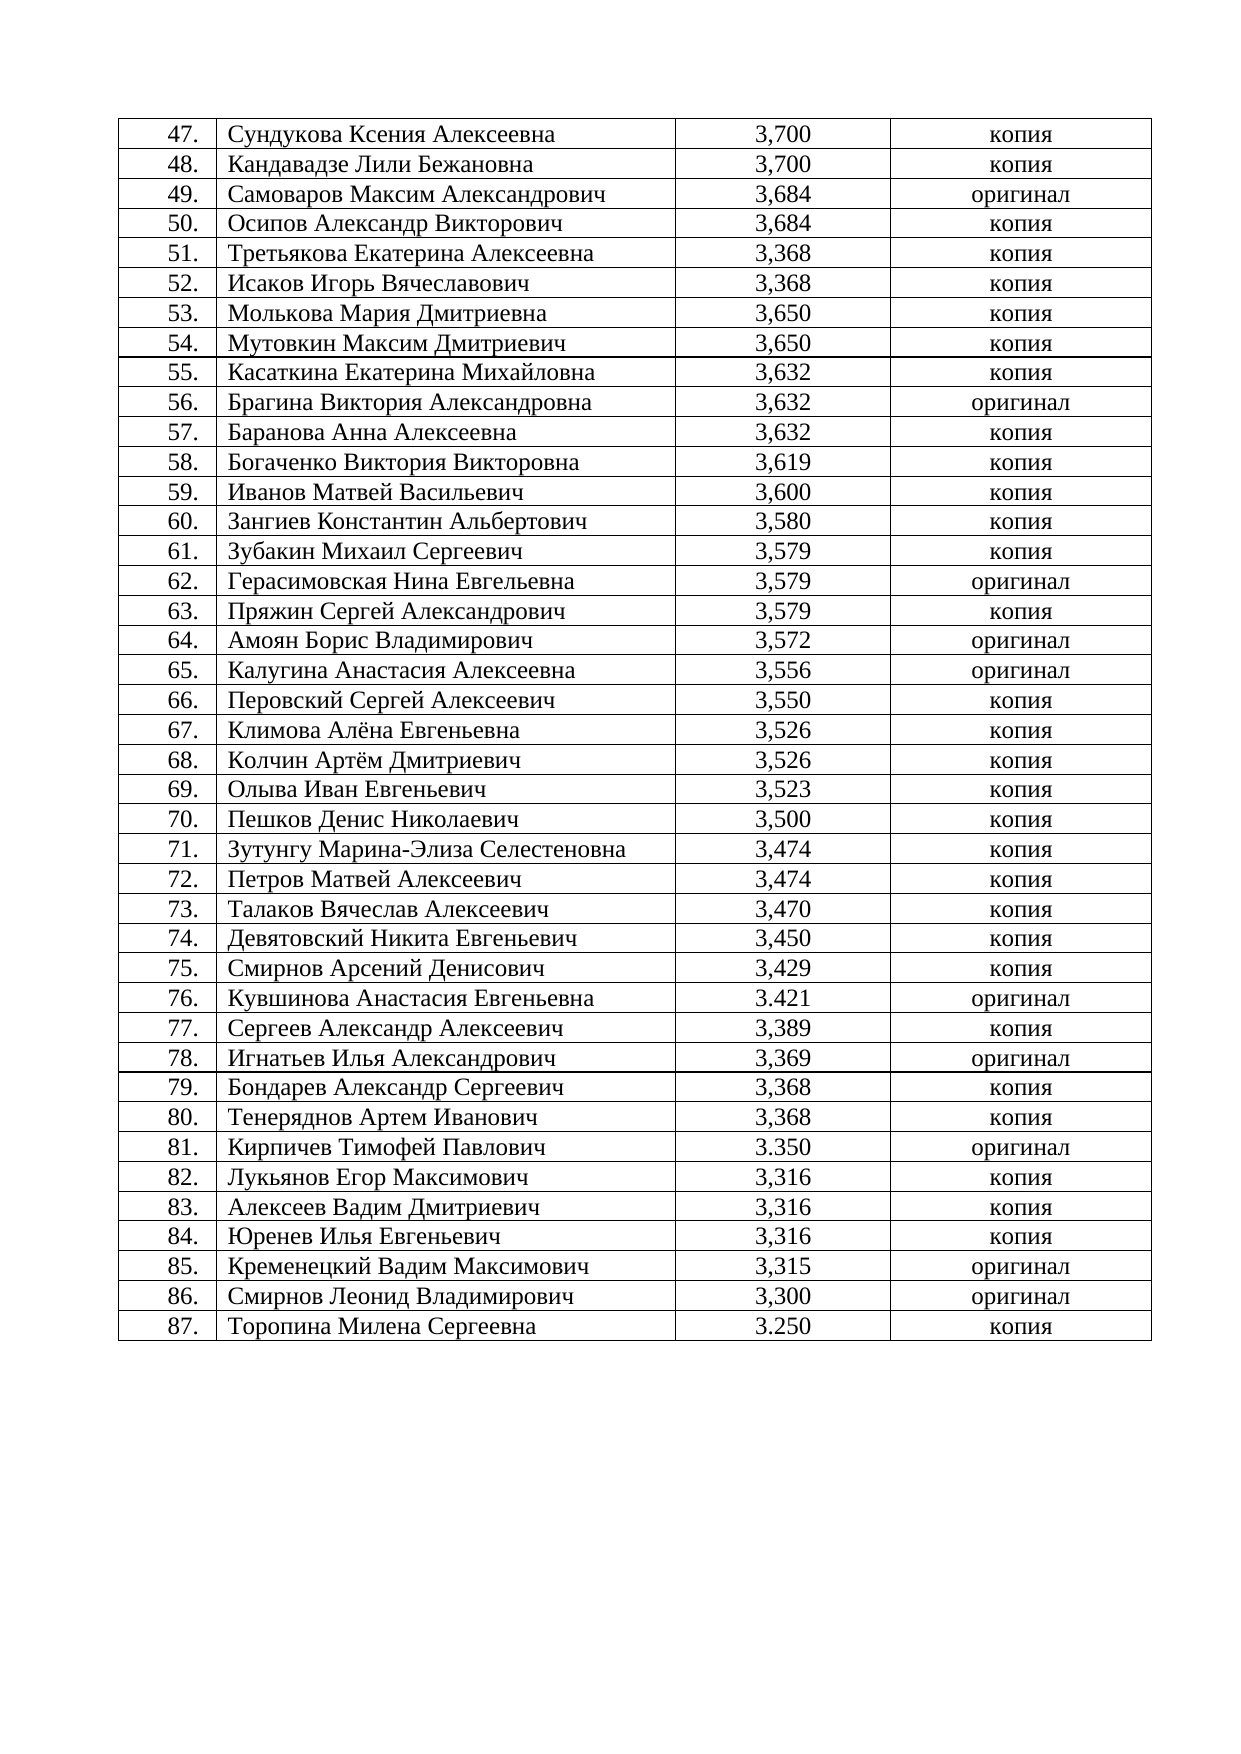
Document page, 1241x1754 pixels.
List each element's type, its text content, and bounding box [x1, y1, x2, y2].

table_cell 3,526 [676, 745, 890, 773]
table_cell [119, 864, 216, 893]
table_cell 3,389 [676, 1013, 890, 1042]
table_cell Смирнов Арсений Денисович [217, 953, 675, 982]
table_cell 3,368 [676, 1073, 890, 1101]
table_cell 3,316 [676, 1192, 890, 1220]
table_cell копия [891, 238, 1151, 267]
table_cell Исаков Игорь Вячеславович [217, 268, 675, 297]
table_cell [119, 119, 216, 148]
table_cell 3,429 [676, 953, 890, 982]
table_cell копия [891, 328, 1151, 356]
table_cell 3,684 [676, 209, 890, 237]
table_cell 3,450 [676, 924, 890, 952]
table_cell [119, 387, 216, 416]
table_cell [119, 1192, 216, 1220]
table_cell Самоваров Максим Александрович [217, 179, 675, 207]
table_cell [119, 924, 216, 952]
table_cell Касаткина Екатерина Михайловна [217, 358, 675, 386]
table_cell Смирнов Леонид Владимирович [217, 1281, 675, 1310]
table_cell Петров Матвей Алексеевич [217, 864, 675, 893]
table_cell [119, 775, 216, 803]
table_cell Бондарев Александр Сергеевич [217, 1073, 675, 1101]
table_cell копия [891, 1013, 1151, 1042]
table_cell оригинал [891, 1281, 1151, 1310]
table_cell 3,368 [676, 238, 890, 267]
table_cell Юренев Илья Евгеньевич [217, 1221, 675, 1250]
table_cell [119, 268, 216, 297]
table_cell 3,632 [676, 358, 890, 386]
table_cell [119, 238, 216, 267]
table_cell оригинал [891, 626, 1151, 654]
table_cell 3,474 [676, 834, 890, 863]
table_cell копия [891, 775, 1151, 803]
table_cell [119, 417, 216, 446]
table_cell оригинал [891, 566, 1151, 595]
table_cell [119, 953, 216, 982]
table_cell 3,550 [676, 685, 890, 714]
table_cell [119, 506, 216, 535]
table_cell Иванов Матвей Васильевич [217, 477, 675, 505]
table_cell 3,684 [676, 179, 890, 207]
table_cell копия [891, 894, 1151, 922]
table_cell [119, 328, 216, 356]
table_cell 3,470 [676, 894, 890, 922]
table_cell Талаков Вячеслав Алексеевич [217, 894, 675, 922]
table_cell 3.250 [676, 1311, 890, 1339]
table_cell 3,474 [676, 864, 890, 893]
table_cell оригинал [891, 983, 1151, 1012]
table_cell копия [891, 1192, 1151, 1220]
table_cell Олыва Иван Евгеньевич [217, 775, 675, 803]
table_cell Колчин Артём Дмитриевич [217, 745, 675, 773]
table_cell [119, 566, 216, 595]
table_cell Торопина Милена Сергеевна [217, 1311, 675, 1339]
table_cell Богаченко Виктория Викторовна [217, 447, 675, 476]
table_cell 3,526 [676, 715, 890, 744]
table_cell [119, 655, 216, 684]
table_cell Климова Алёна Евгеньевна [217, 715, 675, 744]
table_cell копия [891, 477, 1151, 505]
table_cell Герасимовская Нина Евгельевна [217, 566, 675, 595]
table_cell [119, 149, 216, 178]
table_cell копия [891, 685, 1151, 714]
table_cell Игнатьев Илья Александрович [217, 1043, 675, 1071]
table_cell [119, 1132, 216, 1161]
table_cell 3,600 [676, 477, 890, 505]
table_cell копия [891, 417, 1151, 446]
table_cell Калугина Анастасия Алексеевна [217, 655, 675, 684]
table_cell Кандавадзе Лили Бежановна [217, 149, 675, 178]
table_cell оригинал [891, 1132, 1151, 1161]
table_cell копия [891, 804, 1151, 833]
table_cell [119, 358, 216, 386]
table_cell [119, 1043, 216, 1071]
table_cell Пешков Денис Николаевич [217, 804, 675, 833]
table_cell Баранова Анна Алексеевна [217, 417, 675, 446]
table_cell Зангиев Константин Альбертович [217, 506, 675, 535]
table_cell Перовский Сергей Алексеевич [217, 685, 675, 714]
table_cell оригинал [891, 387, 1151, 416]
table_cell Кувшинова Анастасия Евгеньевна [217, 983, 675, 1012]
table_cell оригинал [891, 179, 1151, 207]
table_cell [119, 1162, 216, 1191]
table_cell Лукьянов Егор Максимович [217, 1162, 675, 1191]
table_cell копия [891, 447, 1151, 476]
table_cell Третьякова Екатерина Алексеевна [217, 238, 675, 267]
table_cell 3,368 [676, 1102, 890, 1131]
table_cell Молькова Мария Дмитриевна [217, 298, 675, 327]
table_cell 3,300 [676, 1281, 890, 1310]
table_cell Кирпичев Тимофей Павлович [217, 1132, 675, 1161]
table_cell копия [891, 1311, 1151, 1339]
table_cell [119, 1251, 216, 1280]
table_cell 3.421 [676, 983, 890, 1012]
table_cell 3,700 [676, 119, 890, 148]
table_cell [119, 804, 216, 833]
table_cell 3,556 [676, 655, 890, 684]
table_cell Мутовкин Максим Дмитриевич [217, 328, 675, 356]
table_cell [119, 298, 216, 327]
table_cell копия [891, 1073, 1151, 1101]
table_cell 3,523 [676, 775, 890, 803]
table_cell 3,579 [676, 536, 890, 565]
table_cell копия [891, 298, 1151, 327]
table_cell Сергеев Александр Алексеевич [217, 1013, 675, 1042]
table_cell Зутунгу Марина-Элиза Селестеновна [217, 834, 675, 863]
table_cell [119, 1013, 216, 1042]
table_cell копия [891, 834, 1151, 863]
table_cell 3,315 [676, 1251, 890, 1280]
table_cell копия [891, 536, 1151, 565]
table_cell [119, 626, 216, 654]
table_cell 3,632 [676, 417, 890, 446]
table_cell копия [891, 358, 1151, 386]
table_cell 3,619 [676, 447, 890, 476]
table_cell Осипов Александр Викторович [217, 209, 675, 237]
table_cell копия [891, 1102, 1151, 1131]
table_cell 3,579 [676, 566, 890, 595]
table_cell 3,650 [676, 298, 890, 327]
table_cell [119, 834, 216, 863]
table_cell Тенеряднов Артем Иванович [217, 1102, 675, 1131]
table_cell 3,316 [676, 1221, 890, 1250]
table_cell Пряжин Сергей Александрович [217, 596, 675, 624]
table_cell [119, 1102, 216, 1131]
table_cell 3,650 [676, 328, 890, 356]
table_cell [119, 477, 216, 505]
table_cell 3,369 [676, 1043, 890, 1071]
table_cell копия [891, 953, 1151, 982]
table_cell Амоян Борис Владимирович [217, 626, 675, 654]
table_cell [119, 536, 216, 565]
table_cell Сундукова Ксения Алексеевна [217, 119, 675, 148]
table_cell оригинал [891, 1043, 1151, 1071]
table_cell [119, 685, 216, 714]
table_cell копия [891, 924, 1151, 952]
table_cell копия [891, 119, 1151, 148]
table_cell 3,316 [676, 1162, 890, 1191]
table_cell оригинал [891, 655, 1151, 684]
table_cell копия [891, 506, 1151, 535]
table_cell 3,500 [676, 804, 890, 833]
table_cell [119, 447, 216, 476]
table_cell 3,580 [676, 506, 890, 535]
table_cell копия [891, 149, 1151, 178]
table_cell [119, 179, 216, 207]
table_cell [119, 1073, 216, 1101]
table_cell [119, 983, 216, 1012]
table_cell 3,572 [676, 626, 890, 654]
table_cell копия [891, 1221, 1151, 1250]
table_cell копия [891, 1162, 1151, 1191]
table_cell Девятовский Никита Евгеньевич [217, 924, 675, 952]
table_cell копия [891, 864, 1151, 893]
table_cell оригинал [891, 1251, 1151, 1280]
table_cell [119, 596, 216, 624]
table_cell копия [891, 596, 1151, 624]
table_cell [119, 715, 216, 744]
table_cell 3,579 [676, 596, 890, 624]
table_cell Кременецкий Вадим Максимович [217, 1251, 675, 1280]
table_cell копия [891, 268, 1151, 297]
table_cell [119, 894, 216, 922]
table_cell копия [891, 209, 1151, 237]
table_cell 3,368 [676, 268, 890, 297]
table_cell [119, 1221, 216, 1250]
table_cell [119, 745, 216, 773]
table_cell [119, 1311, 216, 1339]
table_cell 3,700 [676, 149, 890, 178]
table_cell Зубакин Михаил Сергеевич [217, 536, 675, 565]
table_cell 3.350 [676, 1132, 890, 1161]
table_cell копия [891, 715, 1151, 744]
table_cell [119, 1281, 216, 1310]
table_cell [119, 209, 216, 237]
table_cell Брагина Виктория Александровна [217, 387, 675, 416]
table_cell Алексеев Вадим Дмитриевич [217, 1192, 675, 1220]
table_cell копия [891, 745, 1151, 773]
table_cell 3,632 [676, 387, 890, 416]
